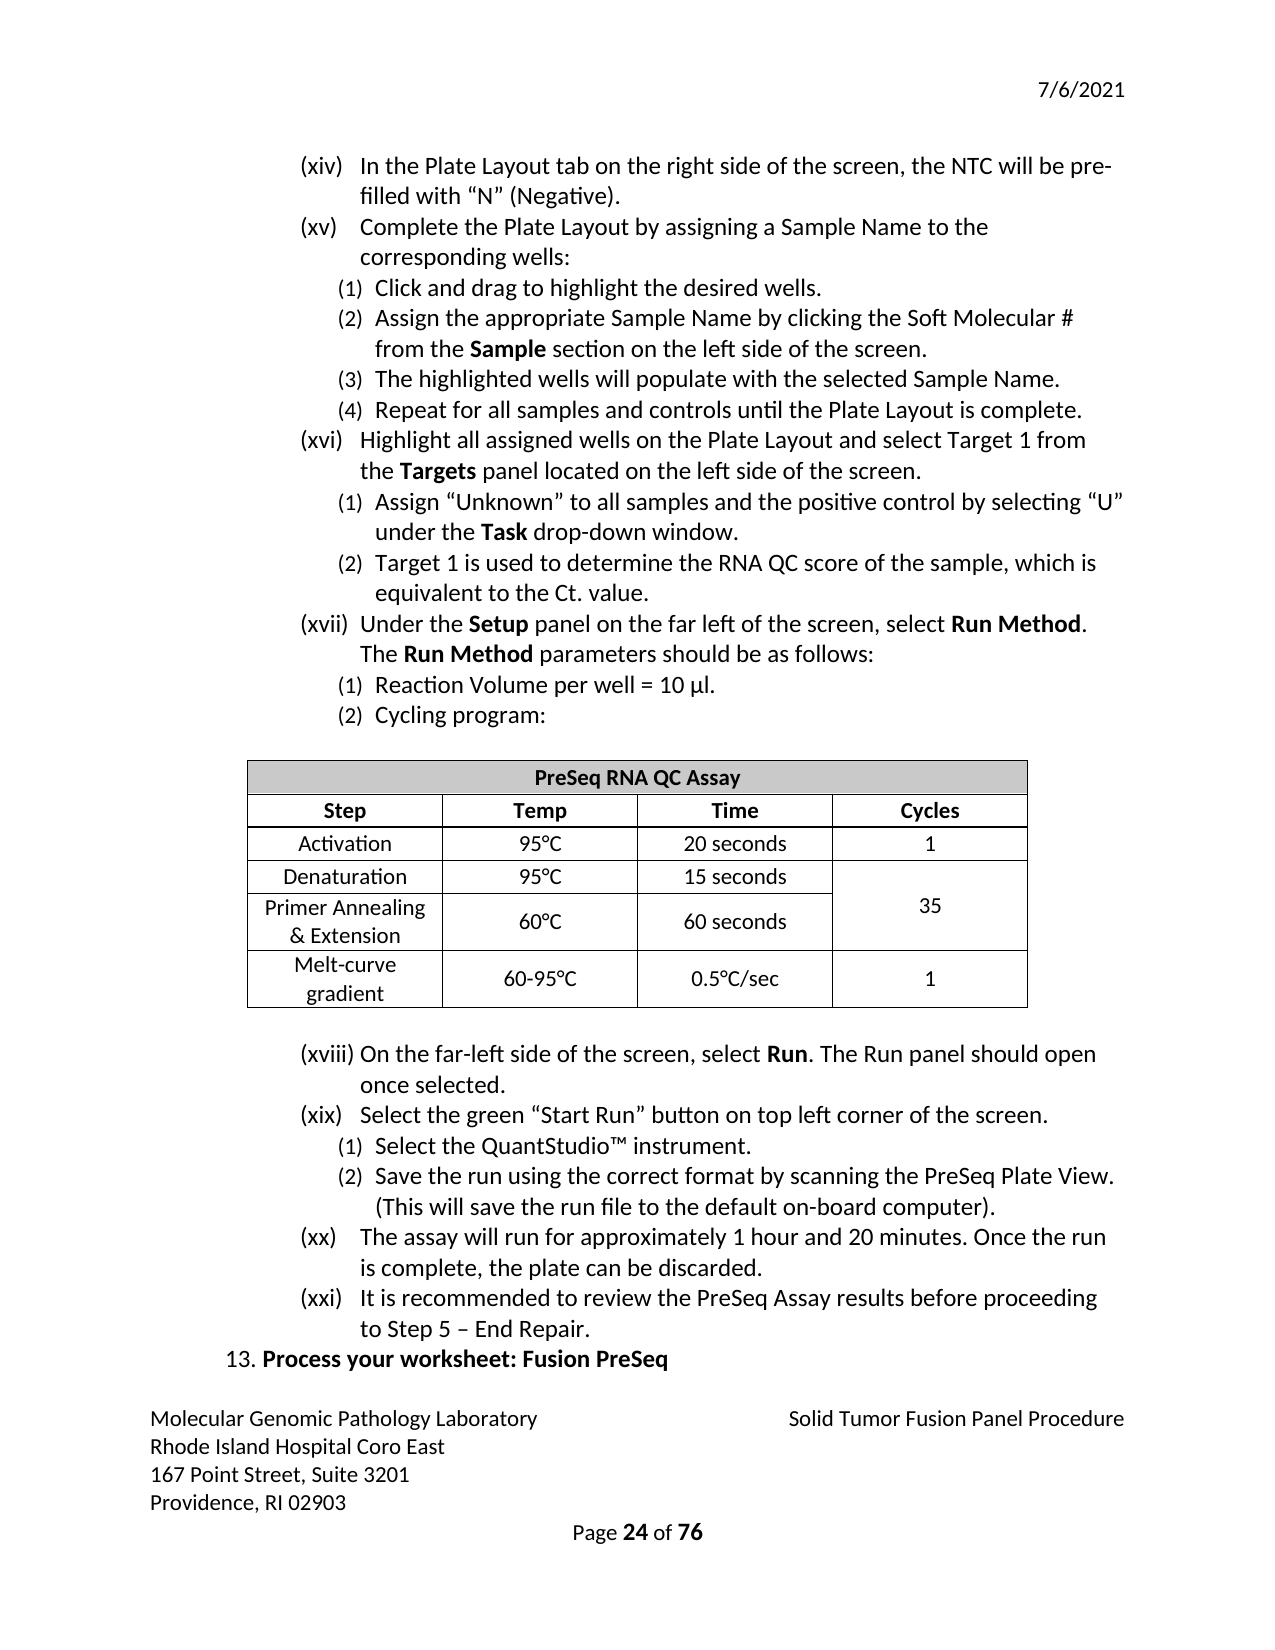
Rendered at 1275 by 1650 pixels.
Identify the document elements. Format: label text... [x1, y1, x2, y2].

list Repeat for all samples and controls until the Plate Layout is complete. [337, 394, 1125, 425]
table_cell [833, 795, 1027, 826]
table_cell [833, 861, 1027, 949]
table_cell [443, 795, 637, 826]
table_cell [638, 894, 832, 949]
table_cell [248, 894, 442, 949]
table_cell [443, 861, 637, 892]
list Select the green “Start Run” button on top left corner of the screen. [300, 1099, 1125, 1130]
list Complete the Plate Layout by assigning a Sample Name to the corresponding wells: [300, 211, 1125, 272]
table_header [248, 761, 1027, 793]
list Highlight all assigned wells on the Plate Layout and select Target 1 from the Targets panel located on the left side of the screen. [300, 425, 1125, 486]
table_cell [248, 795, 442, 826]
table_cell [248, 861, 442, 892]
list Save the run using the correct format by scanning the PreSeq Plate View. (This will save the run file to the default on-board computer). [337, 1160, 1125, 1221]
list Target 1 is used to determine the RNA QC score of the sample, which is equivalent to the Ct. value. [337, 547, 1125, 608]
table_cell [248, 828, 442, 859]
list In the Plate Layout tab on the right side of the screen, the NTC will be pre-filled with “N” (Negative). [300, 150, 1125, 211]
list Cycling program: [337, 699, 1125, 730]
list Process your worksheet: Fusion PreSeq [225, 1343, 1125, 1374]
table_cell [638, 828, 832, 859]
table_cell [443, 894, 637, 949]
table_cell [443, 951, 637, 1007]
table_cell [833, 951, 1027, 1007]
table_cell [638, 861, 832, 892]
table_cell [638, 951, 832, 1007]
list Reaction Volume per well = 10 µl. [337, 669, 1125, 699]
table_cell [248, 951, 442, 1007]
list Click and drag to highlight the desired wells. [337, 272, 1125, 303]
list Select the QuantStudio™ instrument. [337, 1130, 1125, 1160]
list Under the Setup panel on the far left of the screen, select Run Method. The Run Method parameters should be as follows: [300, 608, 1125, 669]
list The highlighted wells will populate with the selected Sample Name. [337, 364, 1125, 394]
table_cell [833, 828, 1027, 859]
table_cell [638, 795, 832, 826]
list Assign the appropriate Sample Name by clicking the Soft Molecular # from the Sample section on the left side of the screen. [337, 303, 1125, 364]
list On the far-left side of the screen, select Run. The Run panel should open once selected. [300, 1038, 1125, 1099]
list The assay will run for approximately 1 hour and 20 minutes. Once the run is complete, the plate can be discarded. [300, 1221, 1125, 1282]
list Assign “Unknown” to all samples and the positive control by selecting “U” under the Task drop-down window. [337, 486, 1125, 547]
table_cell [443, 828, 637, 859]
list It is recommended to review the PreSeq Assay results before proceeding to Step 5 – End Repair. [300, 1282, 1125, 1343]
